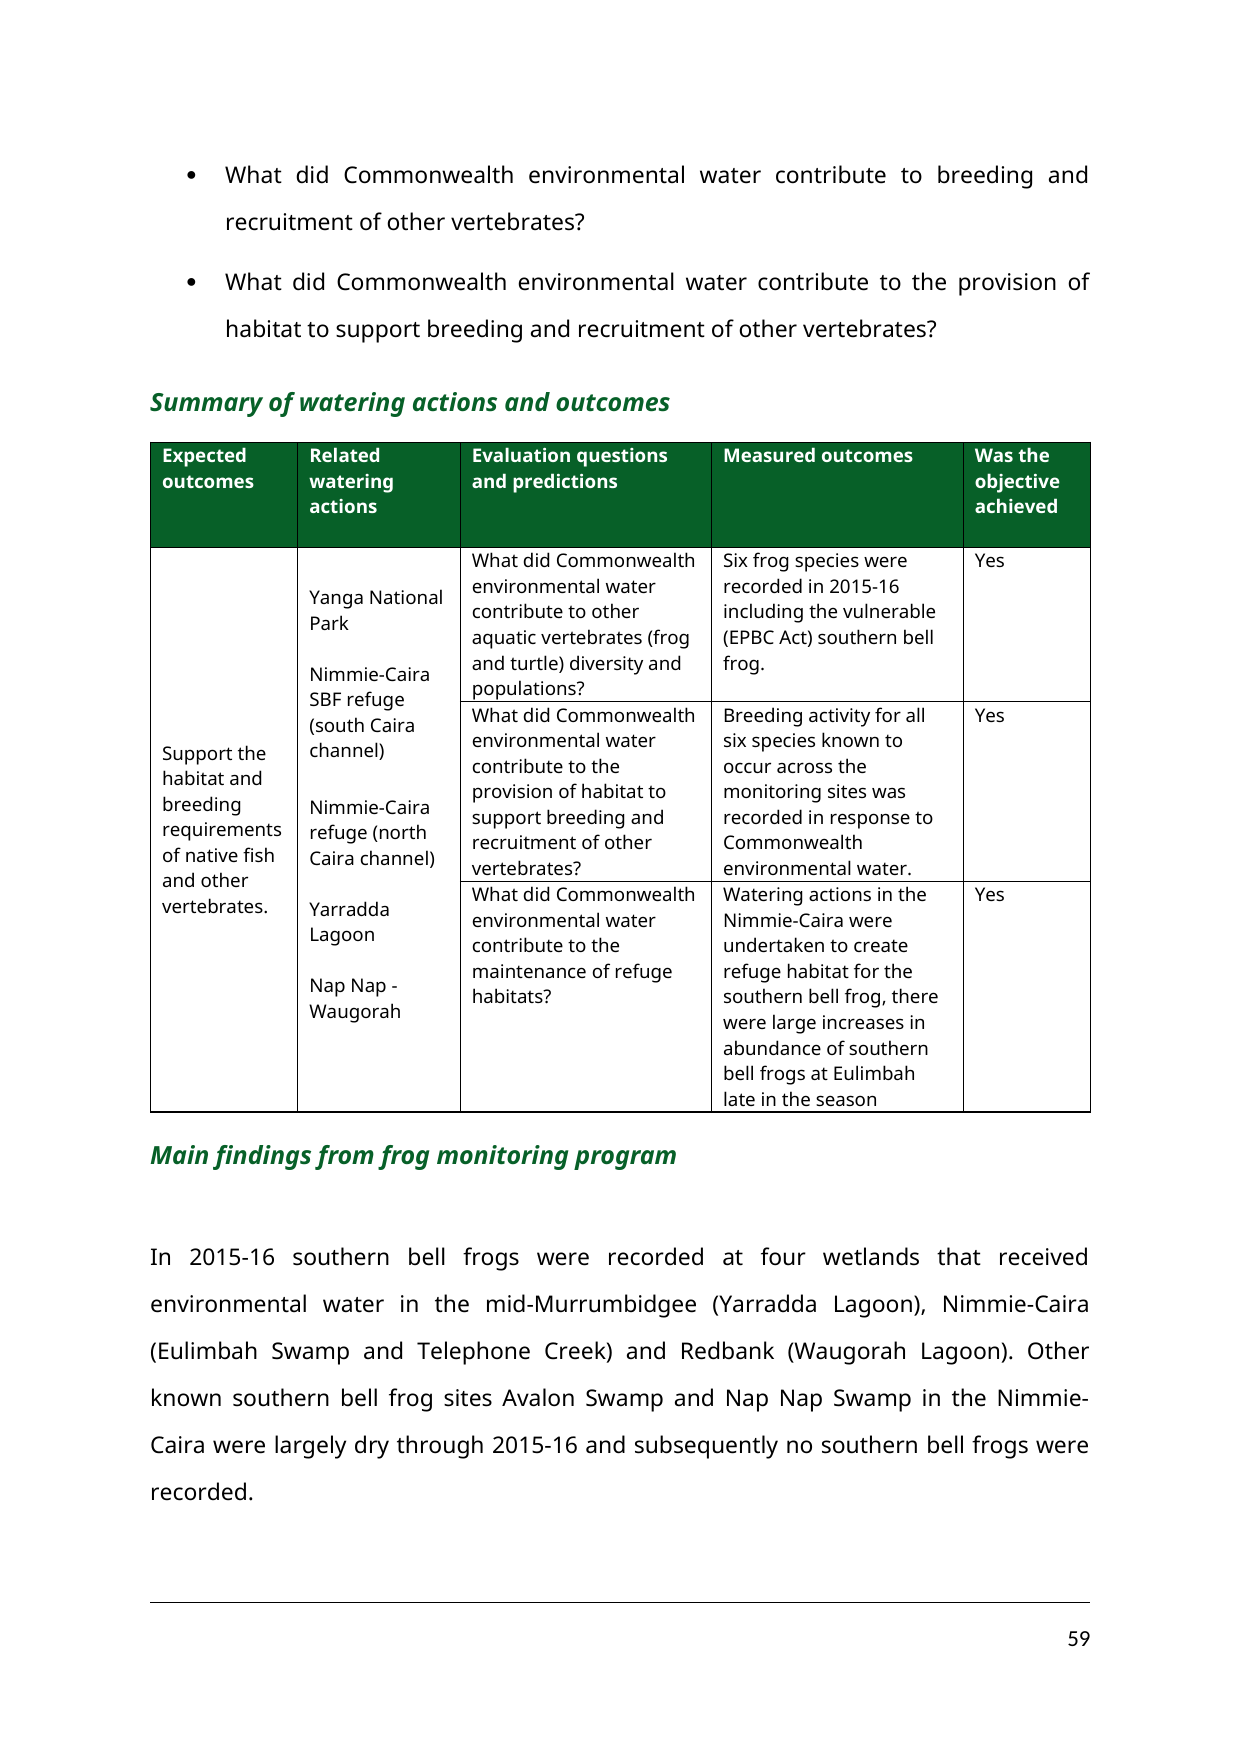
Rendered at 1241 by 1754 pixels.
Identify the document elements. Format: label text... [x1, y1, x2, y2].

table_header Evaluation questions and predictions [461, 443, 711, 547]
table_cell Yanga National Park Nimmie-Caira SBF refuge (south Caira channel) Nimmie-Caira refuge (north Caira channel) Yarradda Lagoon Nap Nap - Waugorah [298, 548, 460, 1111]
table_cell Support the habitat and breeding requirements of native fish and other vertebrates. [151, 548, 297, 1111]
table_cell What did Commonwealth environmental water contribute to the provision of habitat to support breeding and recruitment of other vertebrates? [461, 702, 711, 881]
table_cell Watering actions in the Nimmie-Caira were undertaken to create refuge habitat for the southern bell frog, there were large increases in abundance of southern bell frogs at Eulimbah late in the season [712, 882, 963, 1111]
table_header Was the objective achieved [964, 443, 1090, 547]
subtitle Main findings from frog monitoring program [150, 1137, 1090, 1171]
table_header Measured outcomes [712, 443, 963, 547]
list What did Commonwealth environmental water contribute to the provision of habitat to support breeding and recruitment of other vertebrates? [187, 266, 1090, 344]
table_header Related watering actions [298, 443, 460, 547]
table_cell Breeding activity for all six species known to occur across the monitoring sites was recorded in response to Commonwealth environmental water. [712, 702, 963, 881]
table_cell What did Commonwealth environmental water contribute to the maintenance of refuge habitats? [461, 882, 711, 1111]
subtitle Summary of watering actions and outcomes [150, 384, 1090, 418]
table_cell Yes [964, 882, 1090, 1111]
table_cell What did Commonwealth environmental water contribute to other aquatic vertebrates (frog and turtle) diversity and populations? [461, 548, 711, 701]
table_cell Six frog species were recorded in 2015-16 including the vulnerable (EPBC Act) southern bell frog. [712, 548, 963, 701]
table_header Expected outcomes [151, 443, 297, 547]
list What did Commonwealth environmental water contribute to breeding and recruitment of other vertebrates? [187, 159, 1090, 237]
table_cell Yes [964, 548, 1090, 701]
table_cell Yes [964, 702, 1090, 881]
text In 2015-16 southern bell frogs were recorded at four wetlands that received environmental water in the mid-Murrumbidgee (Yarradda Lagoon), Nimmie-Caira (Eulimbah Swamp and Telephone Creek) and Redbank (Waugorah Lagoon). Other known southern bell frog sites Avalon Swamp and Nap Nap Swamp in the Nimmie-Caira were largely dry through 2015-16 and subsequently no southern bell frogs were recorded. [150, 1241, 1090, 1507]
